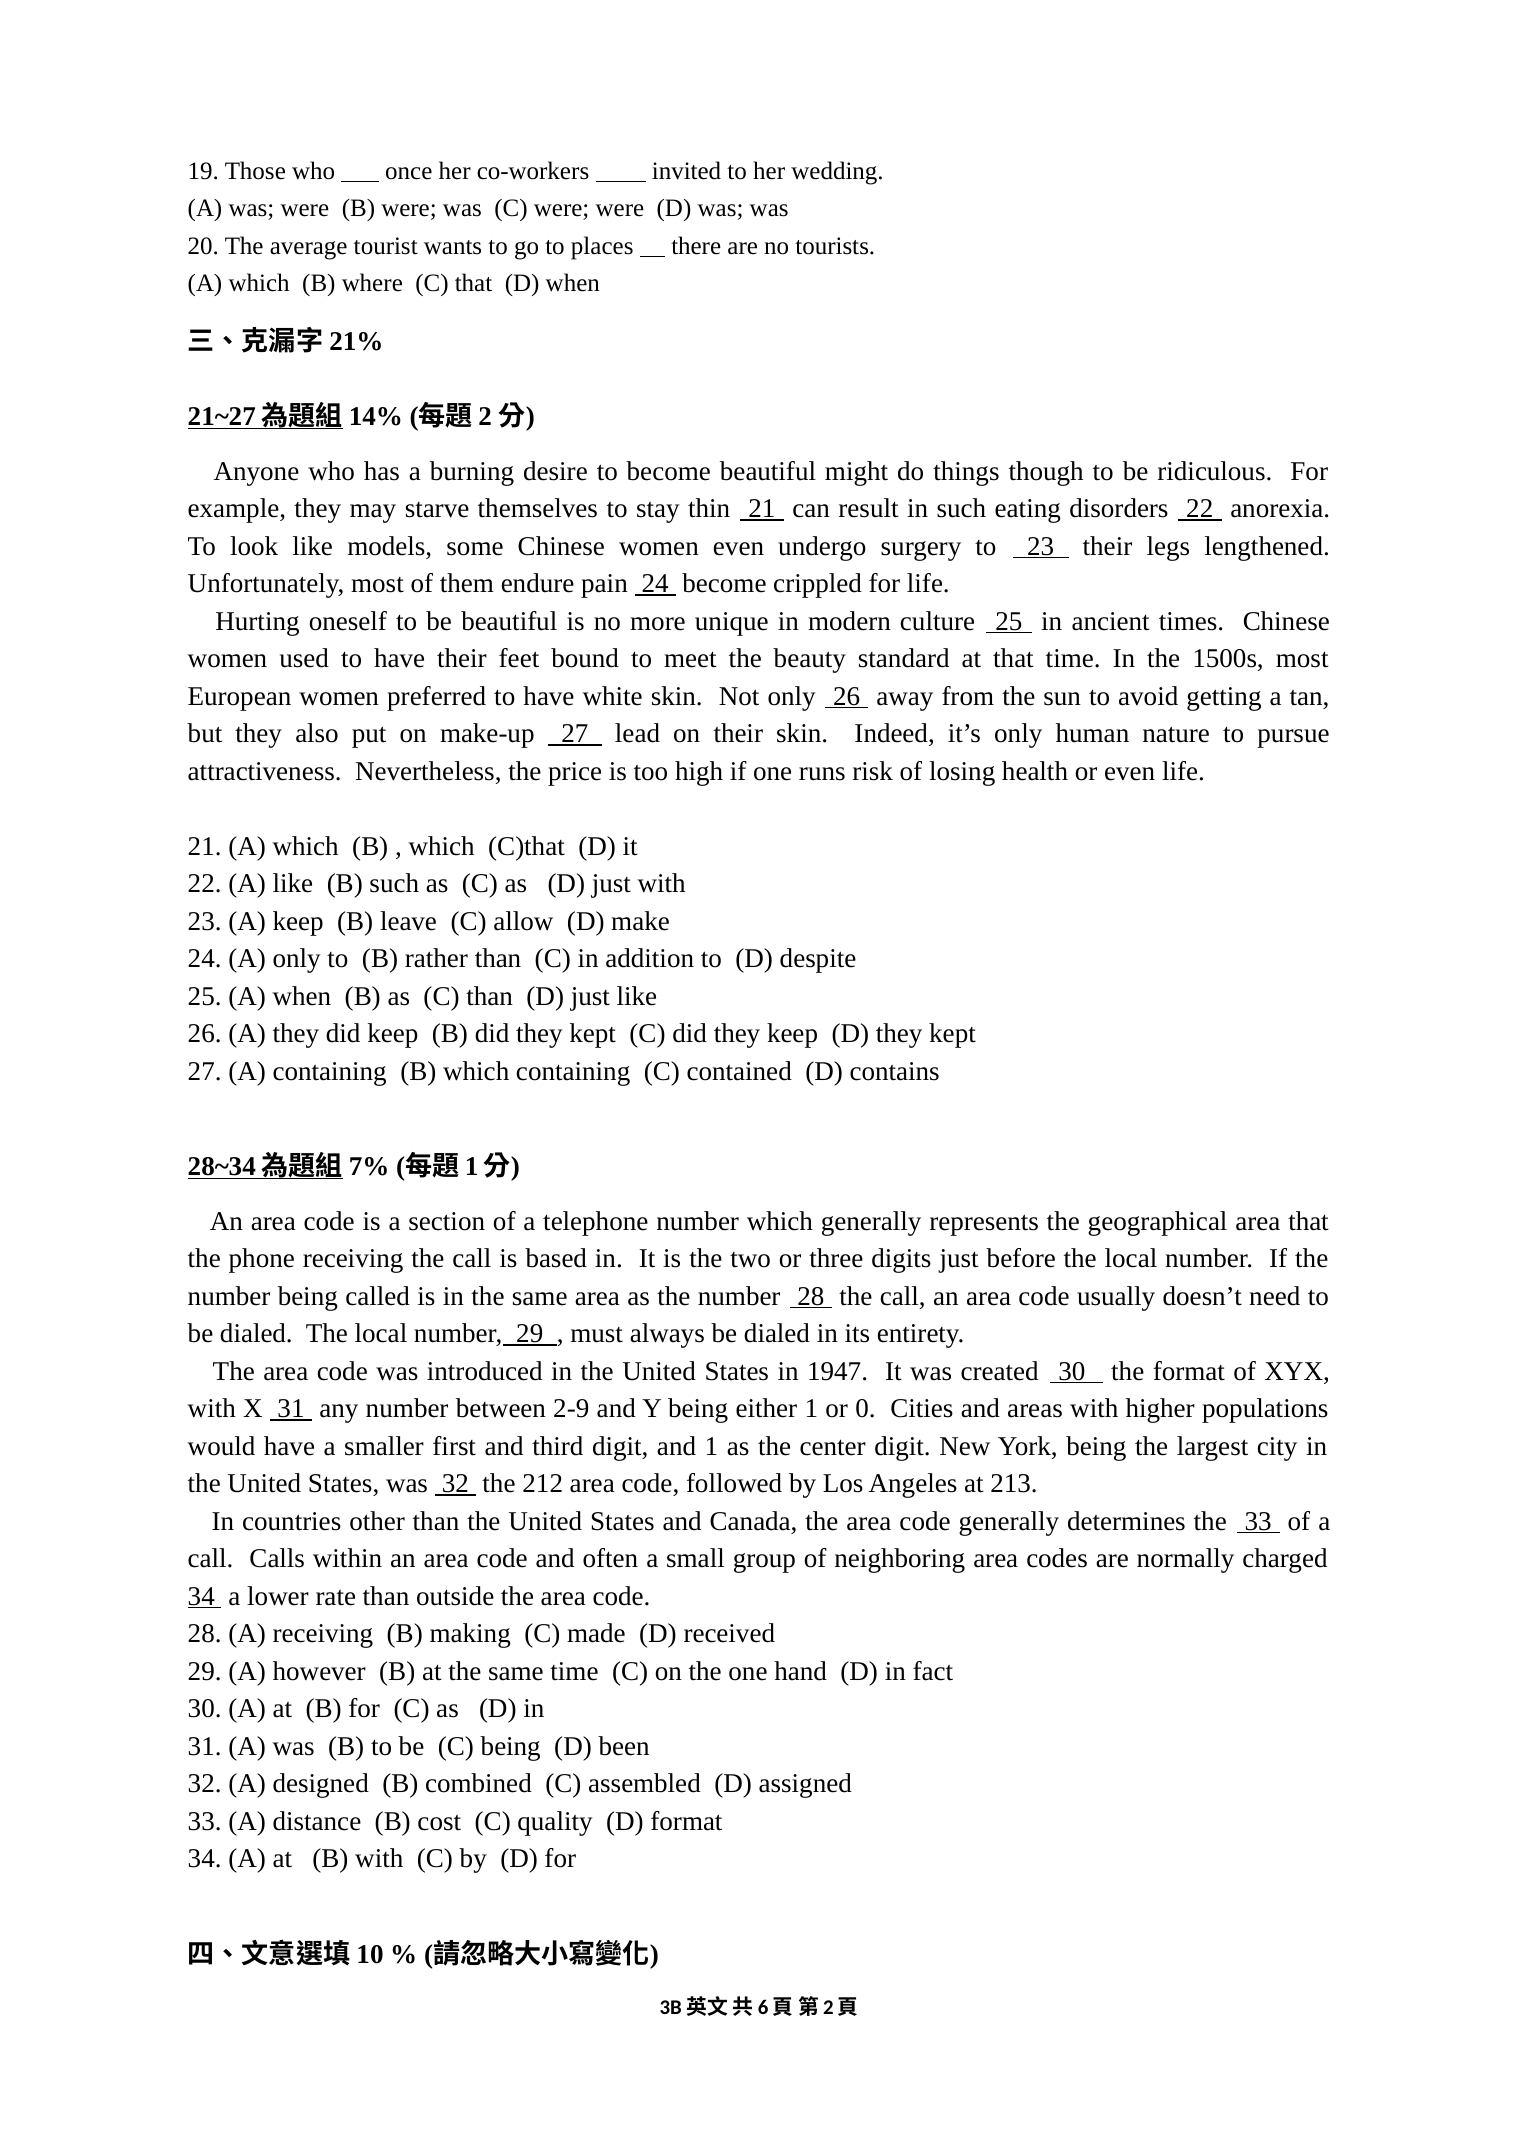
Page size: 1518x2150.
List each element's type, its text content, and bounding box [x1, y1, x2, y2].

text 22. (A) like (B) such as (C) as (D) just with [187, 864, 1330, 902]
text An area code is a section of a telephone number which generally represents the geographical area that the phone receiving the call is based in. It is the two or three digits just before the local number. If the number being called is in the same area as the number 28 the call, an area code usually doesn’t need to be dialed. The local number, 29 , must always be dialed in its entirety. [187, 1202, 1330, 1352]
text 28~34為題組 7% (每題1分) [187, 1127, 1330, 1202]
text 34. (A) at (B) with (C) by (D) for [187, 1839, 1330, 1877]
text 四、文意選填 10 % (請忽略大小寫變化) [187, 1914, 1330, 1989]
text 三、克漏字 21% [187, 302, 1330, 377]
text Hurting oneself to be beautiful is no more unique in modern culture ancient times. Chinese women used to have their feet bound to meet the beauty standard at that time. In the 1500s, most European women preferred to have white skin. Not only 26 away from the sun to avoid getting a tan, but they also put on make-up 27 lead on their skin. Indeed, it’s only human nature to pursue attractiveness. Nevertheless, the price is too high if one runs risk of losing health or even life. [187, 602, 1330, 789]
text (A) was; were (B) were; was (C) were; were (D) was; was [187, 189, 1330, 227]
text 29. (A) however (B) at the same time (C) on the one hand (D) in fact [187, 1652, 1330, 1689]
text 23. (A) keep (B) leave (C) allow (D) make [187, 902, 1330, 939]
text 27. (A) containing (B) which containing (C) contained (D) contains [187, 1052, 1330, 1089]
text 31. (A) was (B) to be (C) being (D) been [187, 1727, 1330, 1764]
text 26. (A) they did keep (B) did they kept (C) did they keep (D) they kept [187, 1014, 1330, 1052]
text 25. (A) when (B) as (C) than (D) just like [187, 977, 1330, 1014]
text 30. (A) at (B) for (C) as (D) in [187, 1689, 1330, 1727]
text 28. (A) receiving (B) making (C) made (D) received [187, 1614, 1330, 1652]
text 24. (A) only to (B) rather than (C) in addition to (D) despite [187, 939, 1330, 977]
text 19. Those who once her co-workers invited to her wedding. [187, 152, 1330, 189]
text (A) which (B) where (C) that (D) when [187, 264, 1330, 302]
text 20. The average tourist wants to go to places there are no tourists. [187, 227, 1330, 264]
text In countries other than the and , the area code generally determines the 33 of a call. Calls within an area code and often a small group of neighboring area codes are normally charged lower rate than outside the area code. [187, 1502, 1330, 1614]
text 33. (A) distance (B) cost (C) quality (D) format [187, 1802, 1330, 1839]
text 21. (A) which (B) , which (C)that (D) it [187, 827, 1330, 864]
text 21~27為題組 14% (每題2 分) [187, 377, 1330, 452]
text The area code was introduced in the in 1947. It was created 30 the format of XYX, with X 31 any number between 2-9 and Y being either 1 or 0. Cities and areas with higher populations would have a smaller first and third digit, and 1 as the center digit. , being the largest city in the , was 32 the 212 area code, followed by at 213. [187, 1352, 1330, 1502]
text Anyone who has a burning desire to become beautiful might do things though to be ridiculous. For example, they may starve themselves to stay thin 21 can result in such eating disorders 22 anorexia. To look like models, some Chinese women even undergo surgery to 23 their legs lengthened. Unfortunately, most of them endure pain 24 become crippled for life. [187, 452, 1330, 602]
text 32. (A) designed (B) combined (C) assembled (D) assigned [187, 1764, 1330, 1802]
